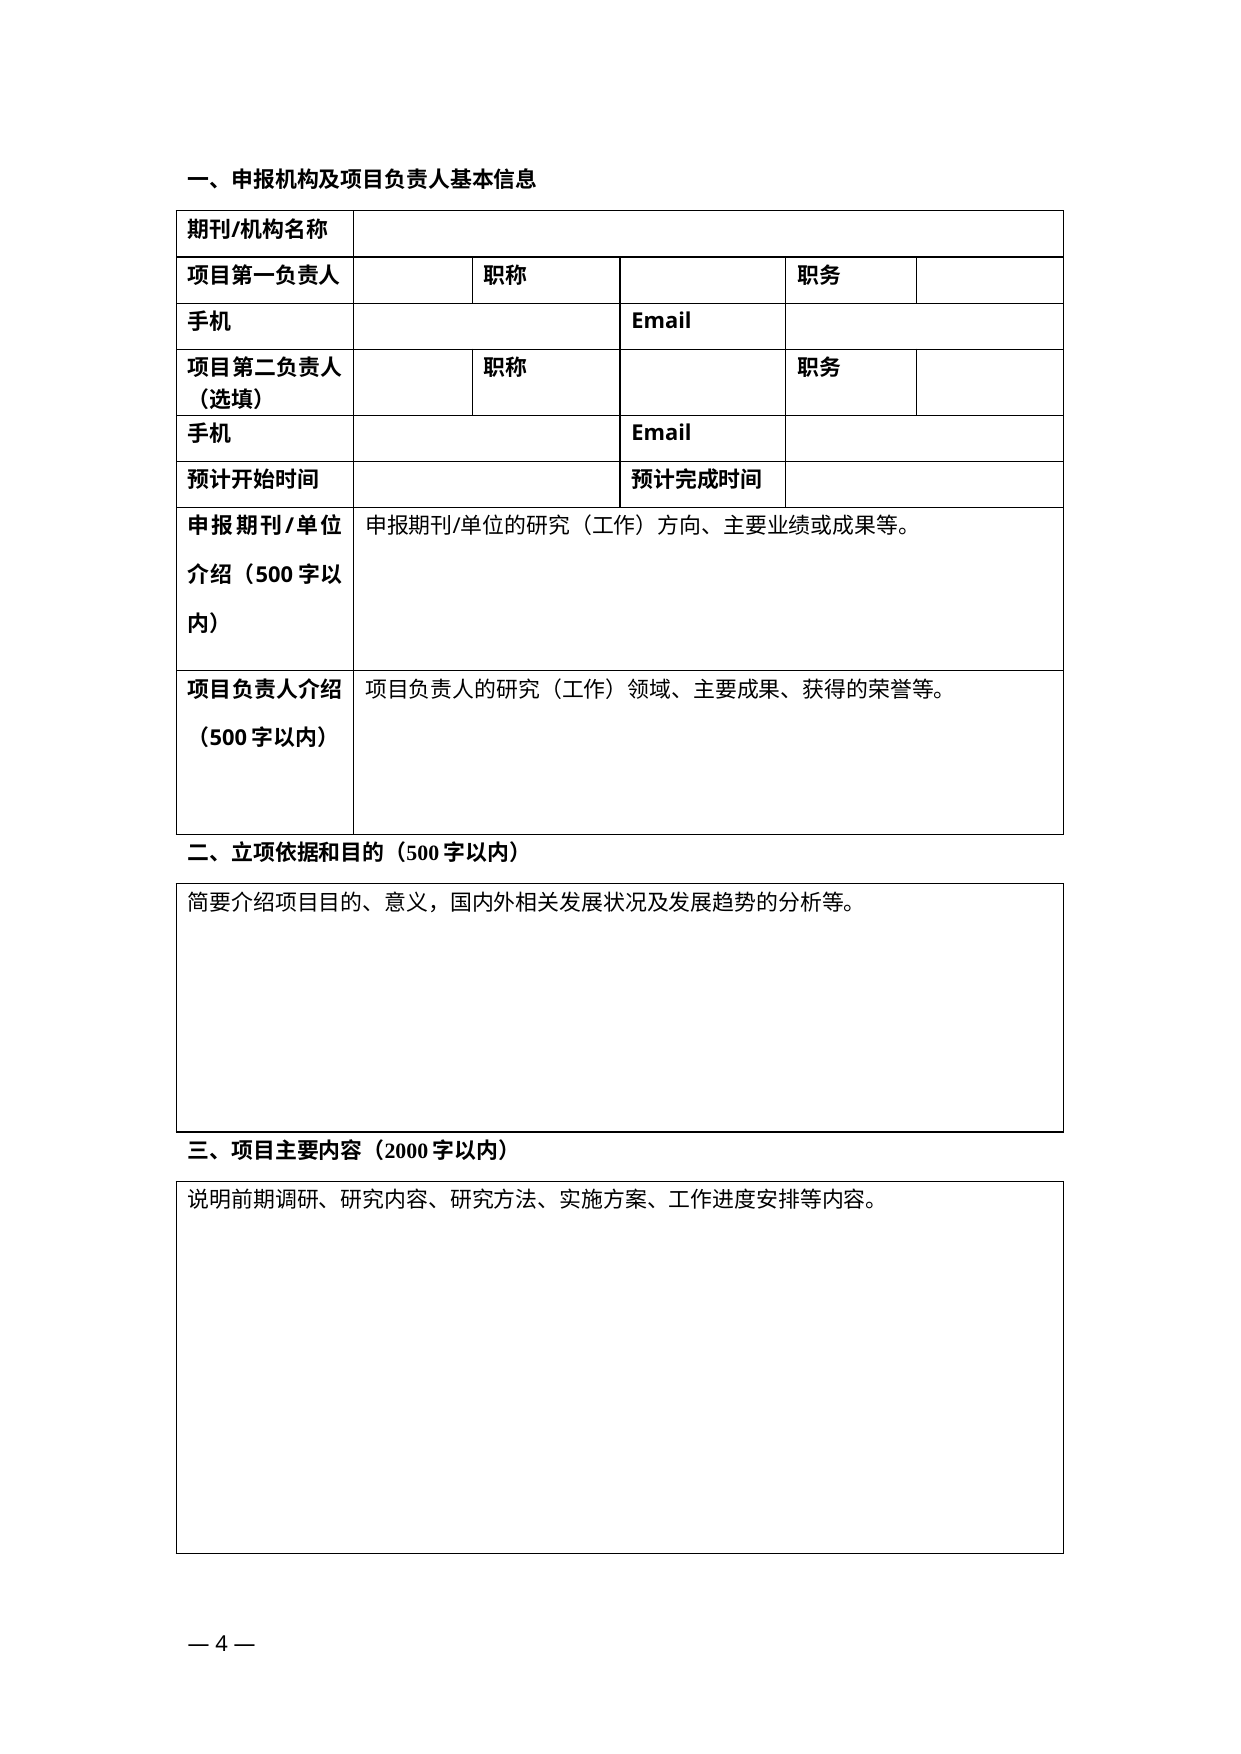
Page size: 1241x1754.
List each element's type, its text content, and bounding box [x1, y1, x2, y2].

table_header [354, 211, 1063, 256]
table_cell 项目第一负责人 [177, 258, 353, 302]
table_cell Email [621, 416, 785, 461]
table_cell [354, 462, 619, 507]
table_cell 手机 [177, 416, 353, 461]
table_cell [917, 258, 1063, 302]
table_cell 手机 [177, 304, 353, 348]
table_cell 职称 [473, 350, 619, 414]
table_cell [354, 350, 472, 414]
table_cell 申报期刊/单位的研究（工作）方向、主要业绩或成果等。 [354, 508, 1063, 670]
table_cell [786, 304, 1063, 348]
table_cell 预计开始时间 [177, 462, 353, 507]
table_cell [917, 350, 1063, 414]
table_cell 预计完成时间 [621, 462, 785, 507]
table_cell Email [621, 304, 785, 348]
table_cell [354, 258, 472, 302]
text 一、申报机构及项目负责人基本信息 [187, 162, 1053, 194]
table_cell 职务 [786, 350, 916, 414]
text 三、项目主要内容（2000字以内） [187, 1133, 1053, 1165]
table_cell 项目负责人的研究（工作）领域、主要成果、获得的荣誉等。 [354, 671, 1063, 834]
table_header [177, 1182, 1063, 1553]
table_cell 项目负责人介绍（500字以内） [177, 671, 353, 834]
table_cell 职务 [786, 258, 916, 302]
table_cell 职称 [473, 258, 619, 302]
table_cell [354, 304, 619, 348]
text 二、立项依据和目的（500字以内） [187, 835, 1053, 867]
table_cell 申报期刊/单位介绍（500字以内） [177, 508, 353, 670]
table_cell [786, 416, 1063, 461]
table_cell 项目第二负责人（选填） [177, 350, 353, 414]
table_header 期刊/机构名称 [177, 211, 353, 256]
table_cell [786, 462, 1063, 507]
table_cell [621, 350, 785, 414]
table_cell [621, 258, 785, 302]
table_header 简要介绍项目目的、意义，国内外相关发展状况及发展趋势的分析等。 [177, 884, 1063, 1131]
table_cell [354, 416, 619, 461]
